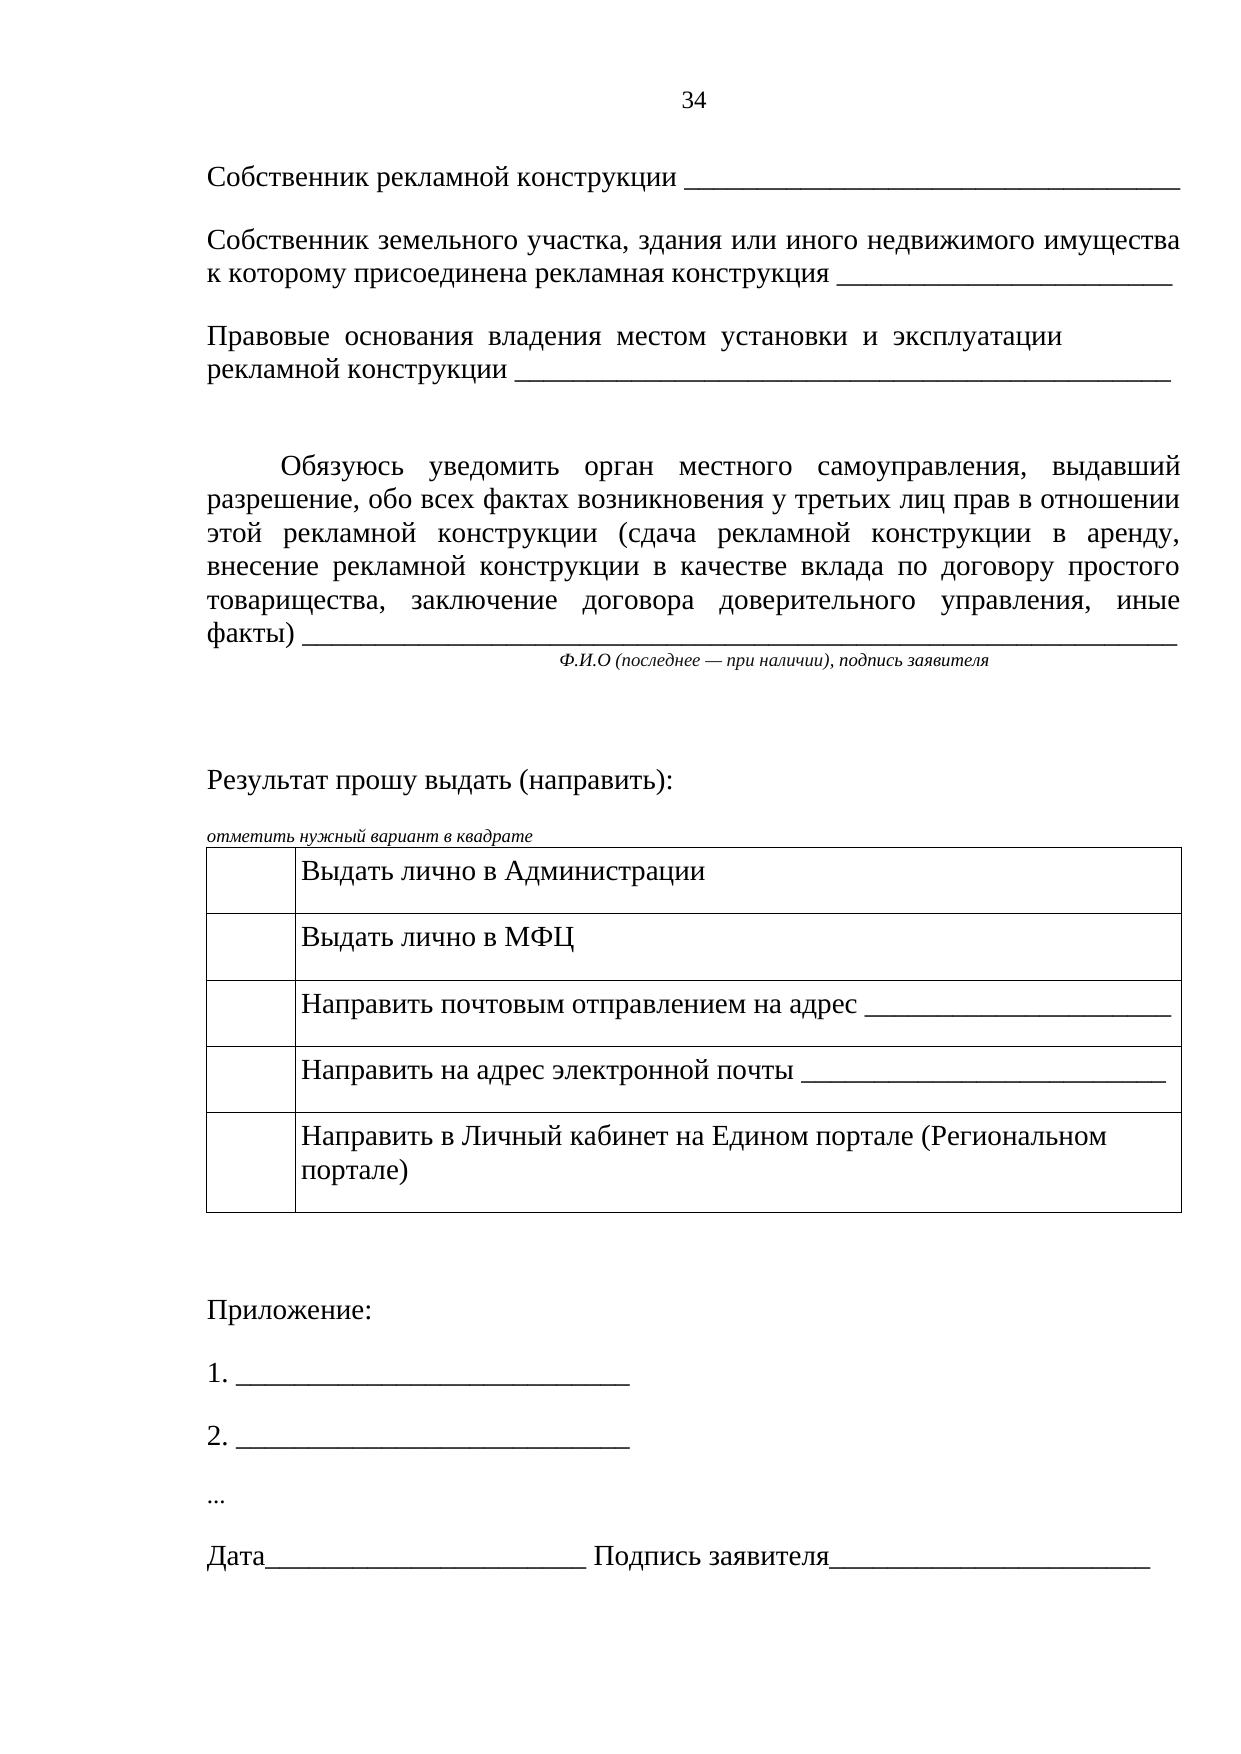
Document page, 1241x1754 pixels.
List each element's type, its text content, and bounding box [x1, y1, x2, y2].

text отметить нужный вариант в квадрате [207, 825, 1181, 847]
text Собственник рекламной конструкции __________________________________ [207, 159, 1181, 193]
table_cell Направить в Личный кабинет на Едином портале (Региональном портале) [296, 1113, 1181, 1212]
text Результат прошу выдать (направить): [207, 762, 1181, 796]
text Дата______________________ Подпись заявителя______________________ [207, 1538, 1181, 1572]
table_cell Направить почтовым отправлением на адрес _____________________ [296, 981, 1181, 1046]
table_cell [207, 914, 295, 979]
text Ф.И.О (последнее — при наличии), подпись заявителя [207, 649, 1181, 671]
table_cell [207, 981, 295, 1046]
text ... [207, 1481, 1181, 1509]
text Собственник земельного участка, здания или иного недвижимого имущества к которому присоединена рекламная конструкция _______________________ [207, 222, 1181, 289]
table_header Выдать лично в Администрации [296, 848, 1181, 913]
table_cell Направить на адрес электронной почты _________________________ [296, 1047, 1181, 1112]
table_cell Выдать лично в МФЦ [296, 914, 1181, 979]
table_header [207, 848, 295, 913]
text 2. ___________________________ [207, 1418, 1181, 1451]
text Правовые основания владения местом установки и эксплуатации рекламной конструкции _____________________________________________ [207, 318, 1181, 385]
table_cell [207, 1047, 295, 1112]
text 1. ___________________________ [207, 1355, 1181, 1389]
text Обязуюсь уведомить орган местного самоуправления, выдавший разрешение, обо всех фактах возникновения у третьих лиц прав в отношении этой рекламной конструкции (сдача рекламной конструкции в аренду, внесение рекламной конструкции в качестве вклада по договору простого товарищества, заключение договора доверительного управления, иные факты) ____________________________________________________________ [207, 448, 1181, 649]
table_cell [207, 1113, 295, 1212]
text Приложение: [207, 1292, 1181, 1326]
